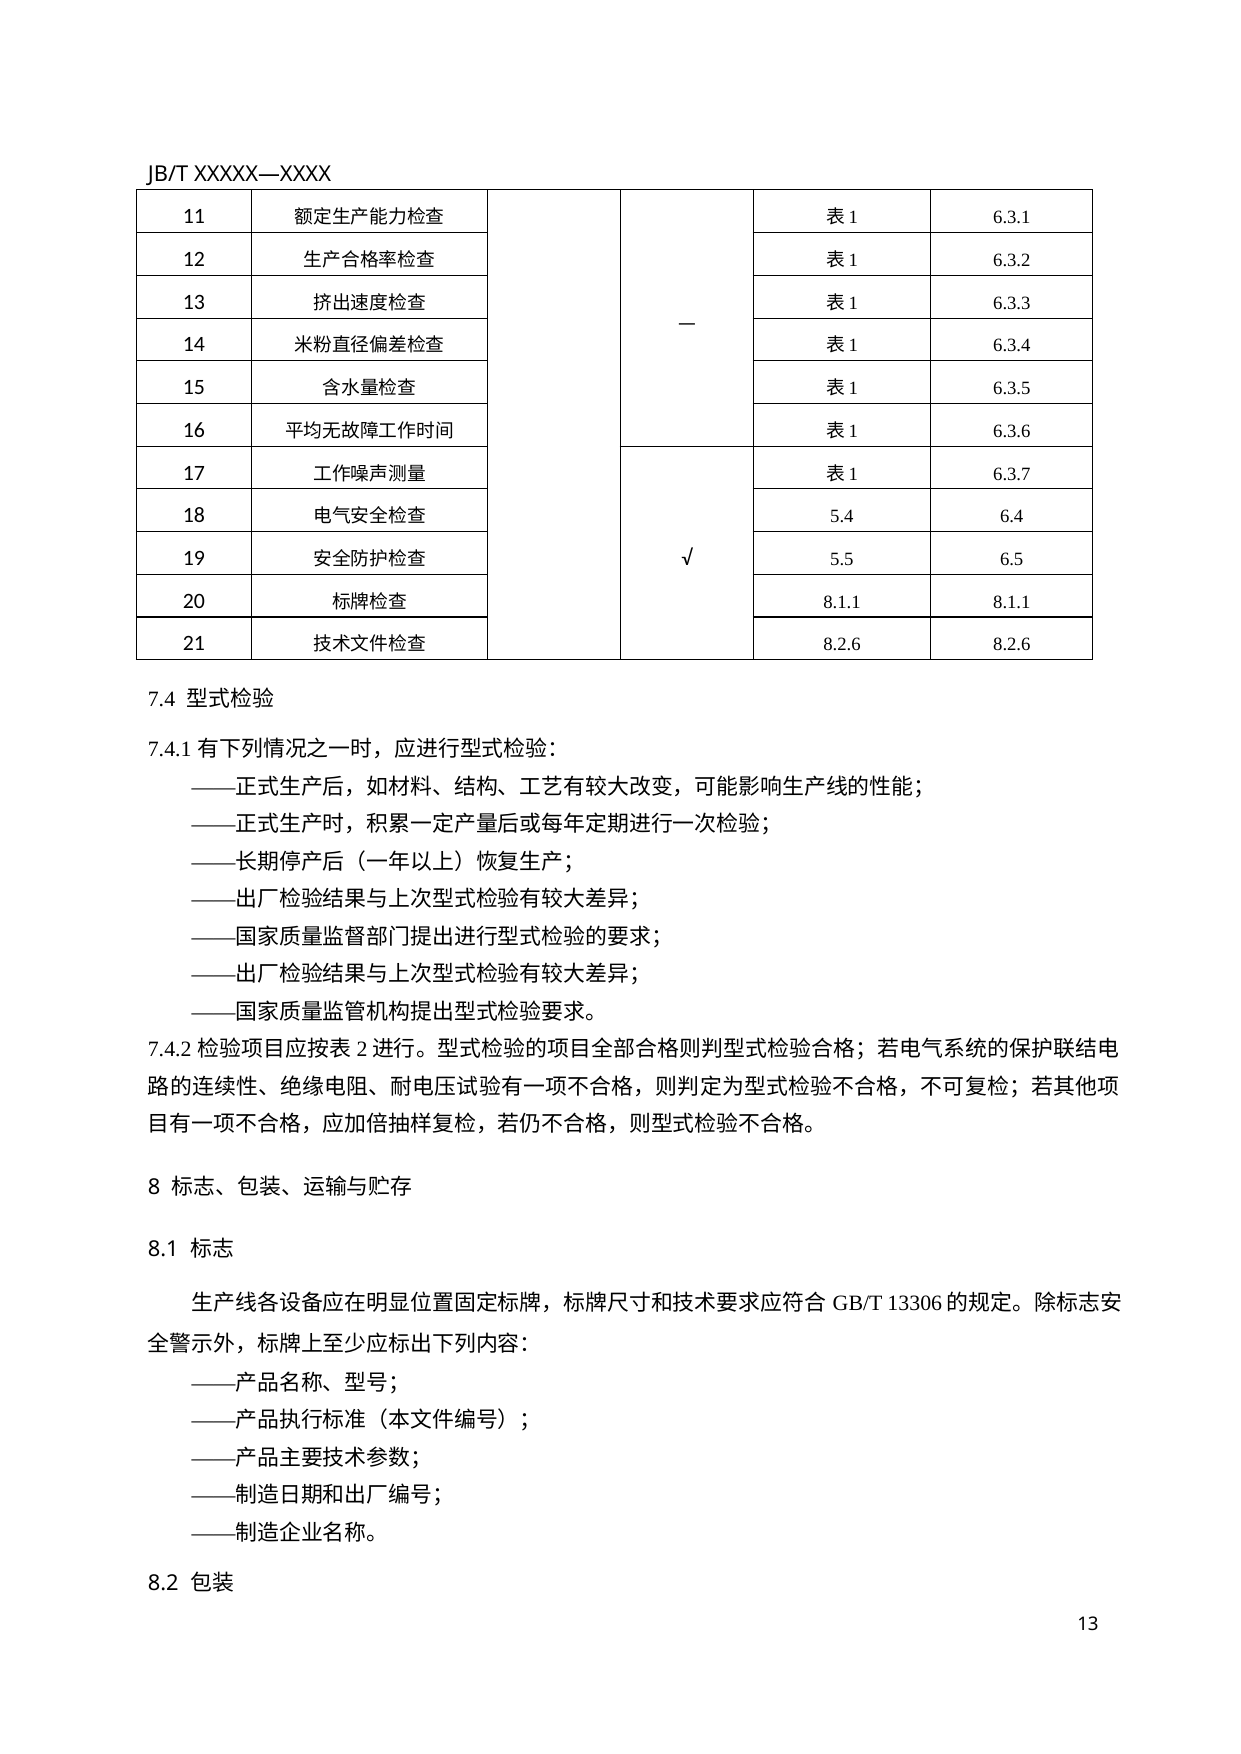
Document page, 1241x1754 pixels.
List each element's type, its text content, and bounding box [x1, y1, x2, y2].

table_cell 5.5 [754, 532, 930, 574]
table_cell 6.3.5 [931, 361, 1092, 403]
table_cell 8.2.6 [754, 618, 930, 659]
table_cell 含水量检查 [252, 361, 487, 403]
table_cell 表1 [754, 404, 930, 446]
text ——国家质量监管机构提出型式检验要求。 [191, 989, 1122, 1027]
table_cell 12 [137, 233, 251, 275]
table_cell 电气安全检查 [252, 489, 487, 531]
text ——产品主要技术参数； [191, 1435, 1122, 1473]
table_cell 6.3.4 [931, 319, 1092, 360]
text ——国家质量监督部门提出进行型式检验的要求； [191, 914, 1122, 952]
table_cell 米粉直径偏差检查 [252, 319, 487, 360]
table_cell 16 [137, 404, 251, 446]
table_cell 21 [137, 618, 251, 659]
table_cell 6.4 [931, 489, 1092, 531]
text 7.4 型式检验 [148, 673, 1122, 714]
text ——制造企业名称。 [191, 1510, 1122, 1548]
text 8 标志、包装、运输与贮存 [148, 1164, 1122, 1202]
table_cell 11 [137, 190, 251, 232]
table_cell 6.5 [931, 532, 1092, 574]
table_cell 6.3.1 [931, 190, 1092, 232]
table_cell 工作噪声测量 [252, 447, 487, 488]
table_cell 表1 [754, 361, 930, 403]
table_cell √ [621, 447, 753, 659]
table_cell 18 [137, 489, 251, 531]
table_cell 6.3.7 [931, 447, 1092, 488]
table_cell 挤出速度检查 [252, 276, 487, 317]
table_cell 5.4 [754, 489, 930, 531]
table_cell 17 [137, 447, 251, 488]
table_cell 表1 [754, 276, 930, 317]
table_cell 14 [137, 319, 251, 360]
text ——产品名称、型号； [191, 1360, 1122, 1398]
text ——正式生产后，如材料、结构、工艺有较大改变，可能影响生产线的性能； [191, 764, 1122, 802]
text ——正式生产时，积累一定产量后或每年定期进行一次检验； [191, 802, 1122, 839]
table_cell 生产合格率检查 [252, 233, 487, 275]
table_cell 表1 [754, 233, 930, 275]
text ——制造日期和出厂编号； [191, 1473, 1122, 1510]
table_cell 6.3.3 [931, 276, 1092, 317]
table_cell 8.1.1 [754, 575, 930, 616]
table_cell 安全防护检查 [252, 532, 487, 574]
text 8.2 包装 [148, 1560, 1122, 1598]
text ——出厂检验结果与上次型式检验有较大差异； [191, 877, 1122, 914]
table_cell 6.3.2 [931, 233, 1092, 275]
table_cell — [621, 190, 753, 446]
table_cell 表1 [754, 319, 930, 360]
table_cell 额定生产能力检查 [252, 190, 487, 232]
text 生产线各设备应在明显位置固定标牌，标牌尺寸和技术要求应符合GB/T 13306的规定。除标志安全警示外，标牌上至少应标出下列内容： [148, 1277, 1122, 1360]
table_cell 8.2.6 [931, 618, 1092, 659]
text ——产品执行标准（本文件编号）； [191, 1398, 1122, 1435]
table_cell 平均无故障工作时间 [252, 404, 487, 446]
text 7.4.1 有下列情况之一时，应进行型式检验： [148, 727, 1122, 764]
table_cell 6.3.6 [931, 404, 1092, 446]
text ——出厂检验结果与上次型式检验有较大差异； [191, 952, 1122, 989]
table_cell 表1 [754, 447, 930, 488]
table_cell 8.1.1 [931, 575, 1092, 616]
table_cell 15 [137, 361, 251, 403]
table_cell 13 [137, 276, 251, 317]
table_cell 20 [137, 575, 251, 616]
text 7.4.2 检验项目应按表2进行。型式检验的项目全部合格则判型式检验合格；若电气系统的保护联结电路的连续性、绝缘电阻、耐电压试验有一项不合格，则判定为型式检验不合格，不可复检；若其他项目有一项不合格，应加倍抽样复检，若仍不合格，则型式检验不合格。 [148, 1027, 1122, 1139]
table_cell 表1 [754, 190, 930, 232]
table_cell 标牌检查 [252, 575, 487, 616]
table_cell 19 [137, 532, 251, 574]
text 8.1 标志 [148, 1227, 1122, 1264]
text ——长期停产后（一年以上）恢复生产； [191, 839, 1122, 877]
table_cell 技术文件检查 [252, 618, 487, 659]
